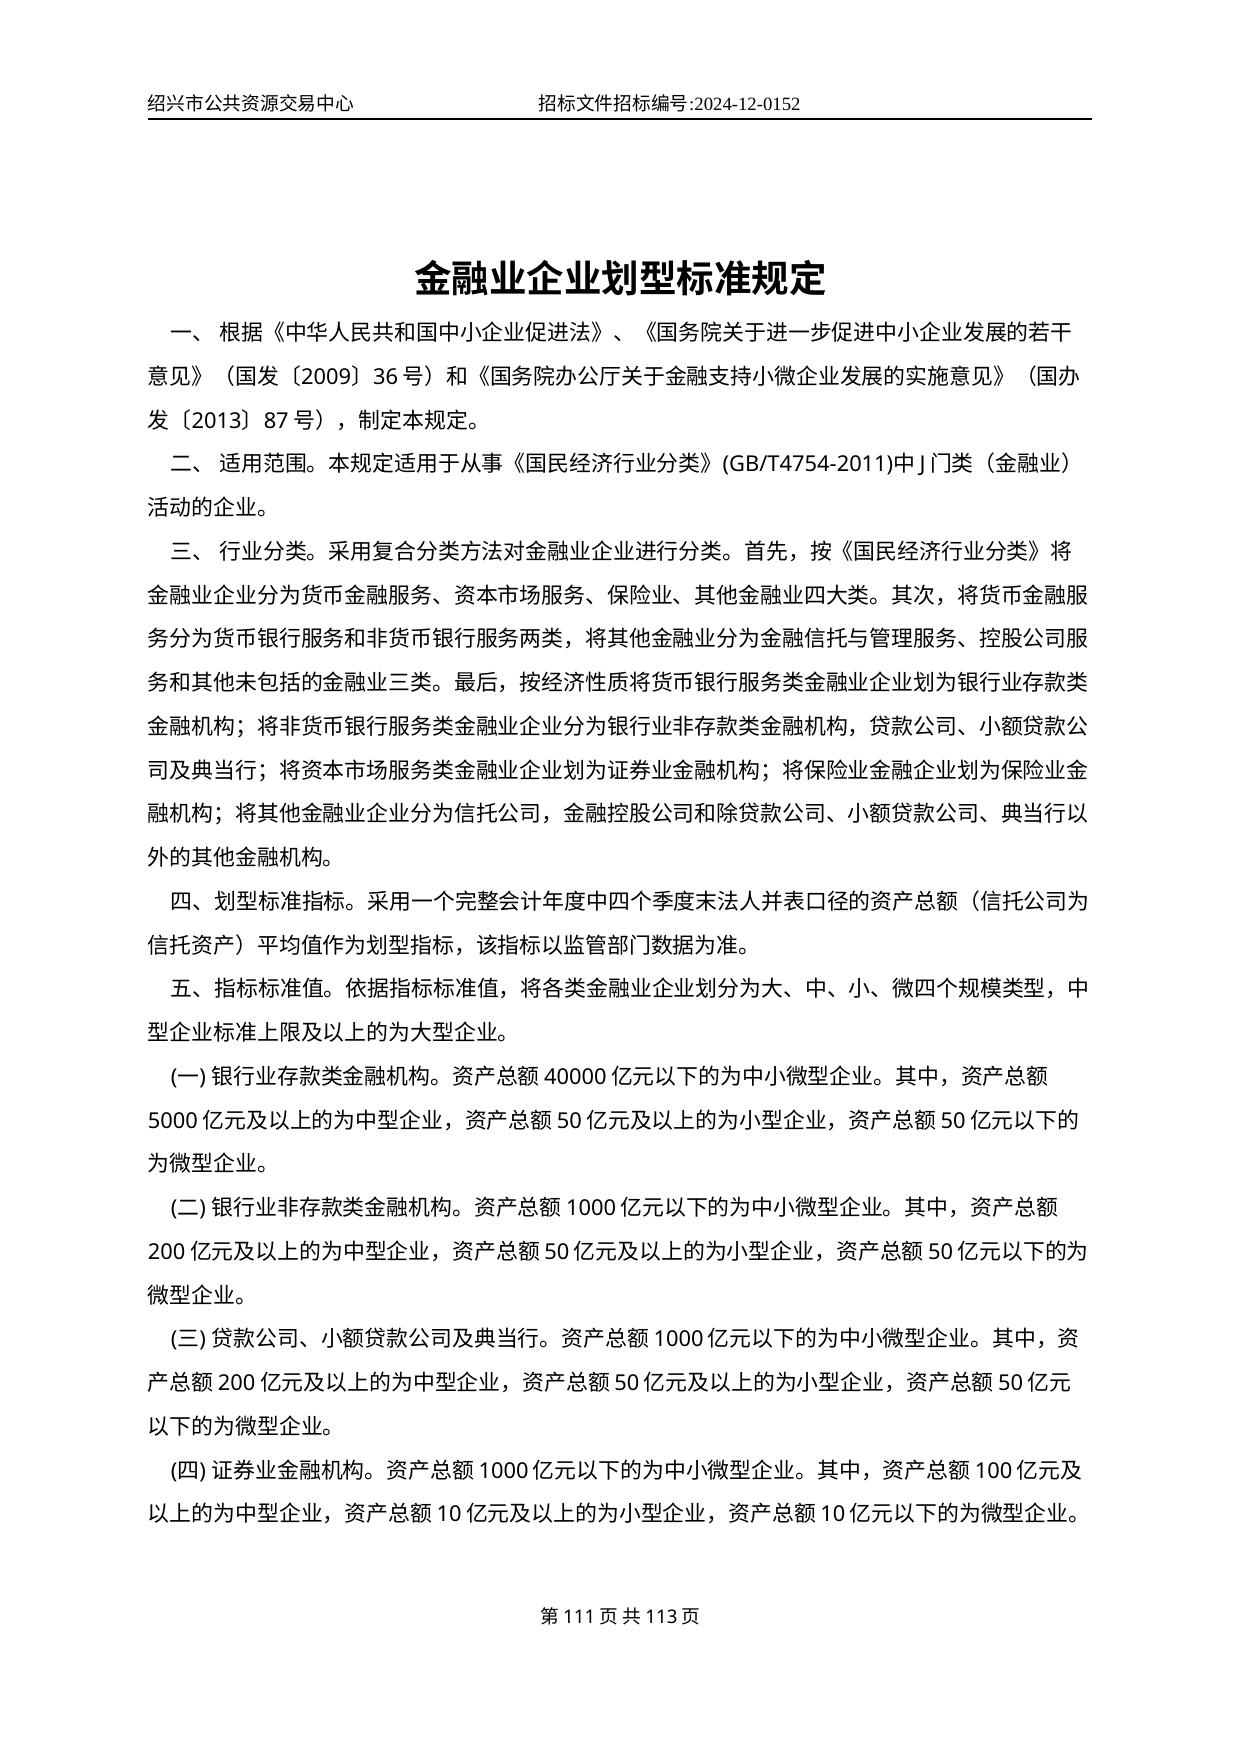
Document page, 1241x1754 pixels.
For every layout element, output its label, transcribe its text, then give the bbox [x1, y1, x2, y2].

text (四) 证券业金融机构。资产总额1000亿元以下的为中小微型企业。其中，资产总额100亿元及以上的为中型企业，资产总额10亿元及以上的为小型企业，资产总额10亿元以下的为微型企业。 [148, 1441, 1092, 1528]
text 二、 适用范围。本规定适用于从事《国民经济行业分类》(GB/T4754-2011)中J门类（金融业）活动的企业。 [148, 434, 1092, 522]
text 四、划型标准指标。采用一个完整会计年度中四个季度末法人并表口径的资产总额（信托公司为信托资产）平均值作为划型指标，该指标以监管部门数据为准。 [148, 872, 1092, 959]
text (三) 贷款公司、小额贷款公司及典当行。资产总额1000亿元以下的为中小微型企业。其中，资产总额200亿元及以上的为中型企业，资产总额50亿元及以上的为小型企业，资产总额50亿元以下的为微型企业。 [148, 1309, 1092, 1441]
text (二) 银行业非存款类金融机构。资产总额1000亿元以下的为中小微型企业。其中，资产总额200亿元及以上的为中型企业，资产总额50亿元及以上的为小型企业，资产总额50亿元以下的为微型企业。 [148, 1178, 1092, 1309]
text 五、指标标准值。依据指标标准值，将各类金融业企业划分为大、中、小、微四个规模类型，中型企业标准上限及以上的为大型企业。 [148, 959, 1092, 1047]
text 一、 根据《中华人民共和国中小企业促进法》、《国务院关于进一步促进中小企业发展的若干意见》（国发〔2009〕36号）和《国务院办公厅关于金融支持小微企业发展的实施意见》（国办发〔2013〕87号），制定本规定。 [148, 303, 1092, 434]
text (一) 银行业存款类金融机构。资产总额40000亿元以下的为中小微型企业。其中，资产总额5000亿元及以上的为中型企业，资产总额50亿元及以上的为小型企业，资产总额50亿元以下的为微型企业。 [148, 1047, 1092, 1178]
text 三、 行业分类。采用复合分类方法对金融业企业进行分类。首先，按《国民经济行业分类》将金融业企业分为货币金融服务、资本市场服务、保险业、其他金融业四大类。其次，将货币金融服务分为货币银行服务和非货币银行服务两类，将其他金融业分为金融信托与管理服务、控股公司服务和其他未包括的金融业三类。最后，按经济性质将货币银行服务类金融业企业划为银行业存款类金融机构；将非货币银行服务类金融业企业分为银行业非存款类金融机构，贷款公司、小额贷款公司及典当行；将资本市场服务类金融业企业划为证券业金融机构；将保险业金融企业划为保险业金融机构；将其他金融业企业分为信托公司，金融控股公司和除贷款公司、小额贷款公司、典当行以外的其他金融机构。 [148, 522, 1092, 872]
text 金融业企业划型标准规定 [148, 241, 1092, 303]
